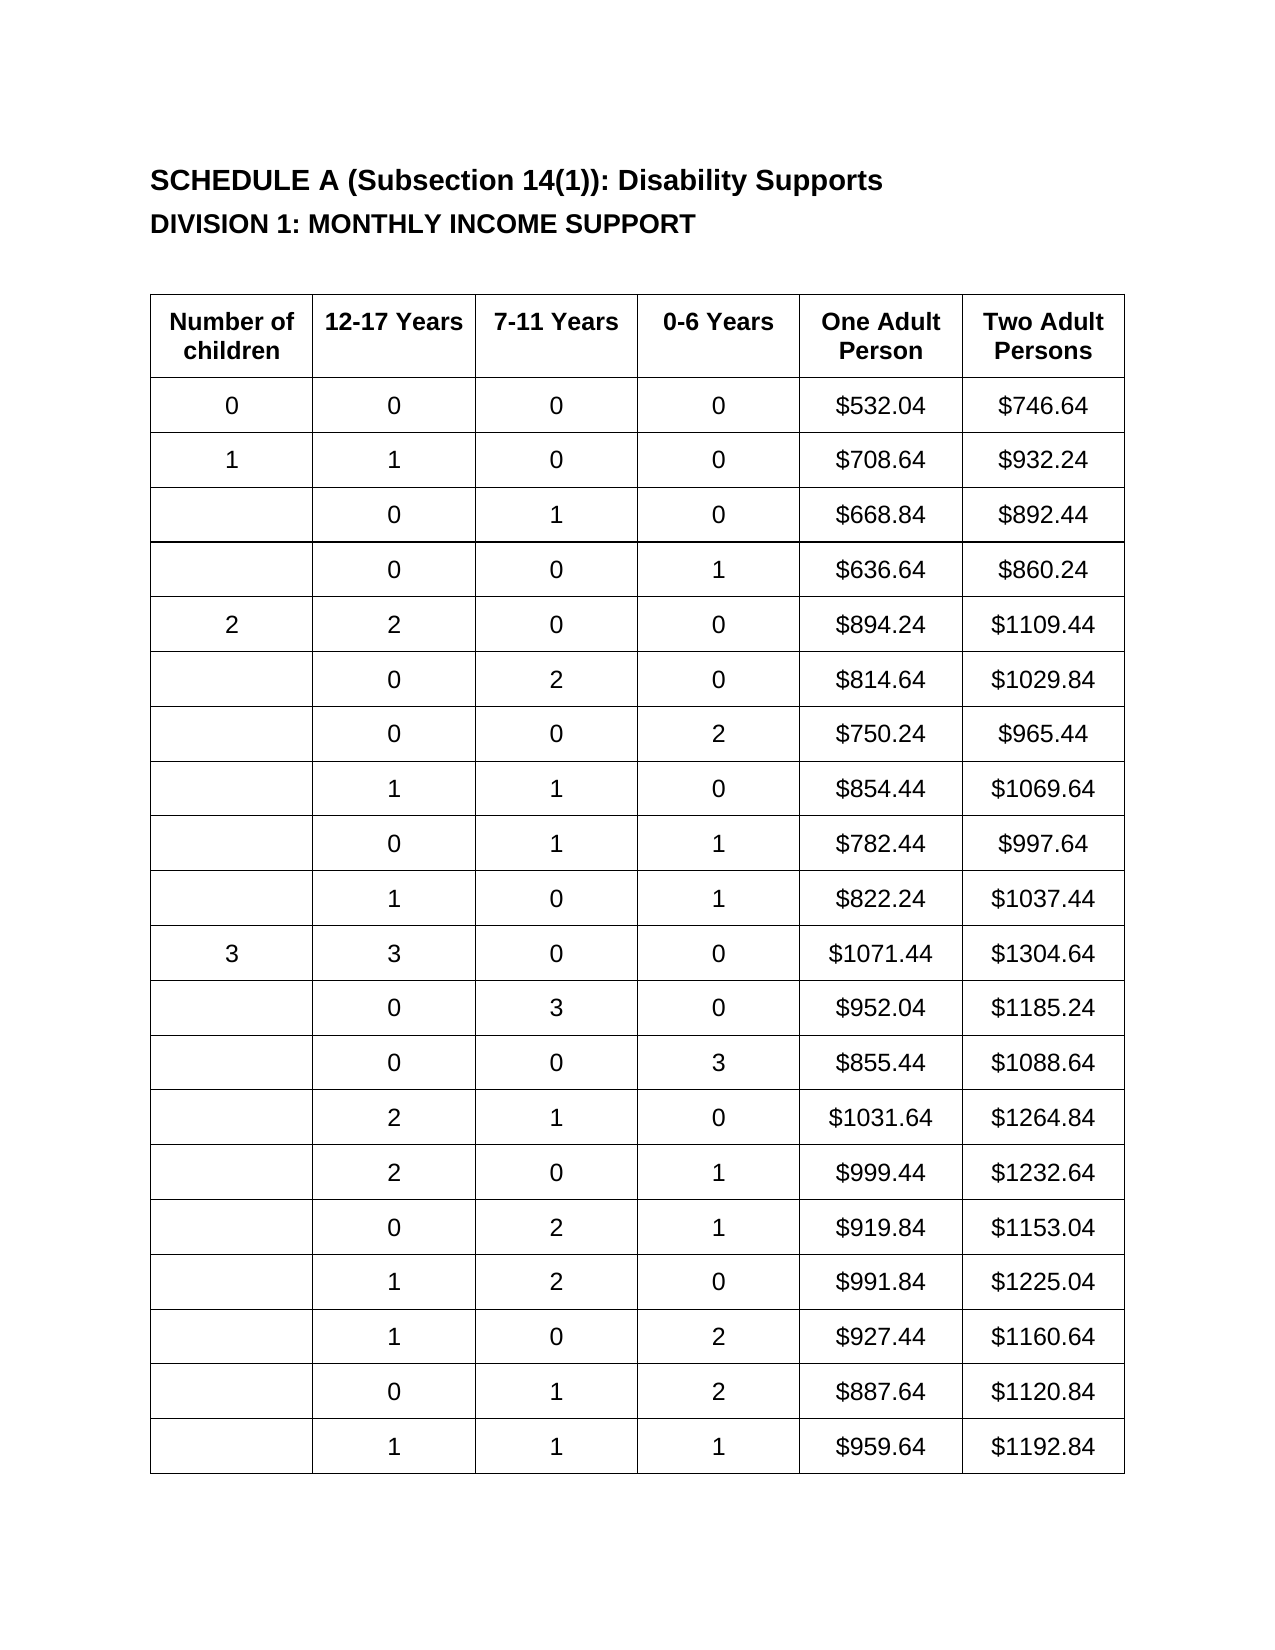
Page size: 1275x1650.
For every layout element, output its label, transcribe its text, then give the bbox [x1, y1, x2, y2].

table_cell 0 [476, 1036, 637, 1089]
table_cell $708.64 [800, 433, 962, 487]
table_cell $927.44 [800, 1310, 962, 1363]
table_cell $997.64 [963, 816, 1124, 870]
table_cell 0 [476, 871, 637, 925]
table_cell [151, 1419, 312, 1473]
table_cell 1 [476, 1090, 637, 1144]
table_cell $668.84 [800, 488, 962, 541]
table_cell $1192.84 [963, 1419, 1124, 1473]
table_cell $1109.44 [963, 597, 1124, 651]
table_cell $1225.04 [963, 1255, 1124, 1308]
table_cell $1264.84 [963, 1090, 1124, 1144]
table_cell 1 [151, 433, 312, 487]
table_cell [151, 1310, 312, 1363]
table_cell 2 [151, 597, 312, 651]
table_cell 0 [476, 926, 637, 980]
table_cell 0 [313, 1364, 475, 1418]
table_cell 1 [638, 1145, 799, 1199]
table_cell $860.24 [963, 543, 1124, 596]
table_cell 0 [638, 433, 799, 487]
table_cell [151, 543, 312, 596]
table_cell 2 [476, 1200, 637, 1254]
table_cell $959.64 [800, 1419, 962, 1473]
table_cell 2 [313, 1145, 475, 1199]
table_cell 1 [476, 1419, 637, 1473]
table_cell [151, 981, 312, 1034]
table_cell 0 [476, 1145, 637, 1199]
table_cell $1160.64 [963, 1310, 1124, 1363]
table_cell 1 [638, 1419, 799, 1473]
table_header Number of children [151, 295, 312, 377]
table_cell 0 [638, 597, 799, 651]
table_header One Adult Person [800, 295, 962, 377]
table_cell $932.24 [963, 433, 1124, 487]
table_cell 0 [313, 652, 475, 706]
table_cell $1029.84 [963, 652, 1124, 706]
table_cell 2 [638, 1310, 799, 1363]
table_cell 1 [313, 871, 475, 925]
table_cell 0 [476, 707, 637, 761]
table_cell 1 [476, 488, 637, 541]
table_cell $892.44 [963, 488, 1124, 541]
table_cell 1 [638, 871, 799, 925]
table_cell $822.24 [800, 871, 962, 925]
table_cell 3 [476, 981, 637, 1034]
table_cell 0 [313, 1200, 475, 1254]
table_cell 0 [638, 762, 799, 815]
table_cell $1088.64 [963, 1036, 1124, 1089]
table_cell 1 [638, 1200, 799, 1254]
table_cell $887.64 [800, 1364, 962, 1418]
table_cell [151, 1090, 312, 1144]
table_cell 1 [476, 1364, 637, 1418]
table_cell 1 [638, 816, 799, 870]
table_cell $952.04 [800, 981, 962, 1034]
table_cell 3 [151, 926, 312, 980]
table_cell $855.44 [800, 1036, 962, 1089]
table_cell 0 [638, 488, 799, 541]
table_cell [151, 871, 312, 925]
table_cell [151, 1364, 312, 1418]
table_cell $854.44 [800, 762, 962, 815]
table_cell 2 [476, 652, 637, 706]
table_cell 0 [638, 378, 799, 432]
table_cell 1 [313, 1255, 475, 1308]
table_cell 0 [638, 1255, 799, 1308]
table_cell $532.04 [800, 378, 962, 432]
table_cell 0 [638, 926, 799, 980]
table_cell $1069.64 [963, 762, 1124, 815]
table_cell $1304.64 [963, 926, 1124, 980]
table_cell 0 [313, 816, 475, 870]
table_cell 0 [476, 543, 637, 596]
table_cell 1 [313, 1419, 475, 1473]
table_cell $782.44 [800, 816, 962, 870]
table_cell $1232.64 [963, 1145, 1124, 1199]
table_cell 1 [476, 762, 637, 815]
table_cell [151, 816, 312, 870]
table_cell $991.84 [800, 1255, 962, 1308]
table_header 7-11 Years [476, 295, 637, 377]
table_cell [151, 762, 312, 815]
table_cell 2 [313, 1090, 475, 1144]
table_cell $1071.44 [800, 926, 962, 980]
table_cell [151, 652, 312, 706]
table_cell 0 [313, 1036, 475, 1089]
table_cell 0 [313, 543, 475, 596]
table_cell [151, 707, 312, 761]
table_cell 3 [313, 926, 475, 980]
table_cell $1185.24 [963, 981, 1124, 1034]
table_cell $999.44 [800, 1145, 962, 1199]
table_cell 2 [313, 597, 475, 651]
table_cell 0 [476, 1310, 637, 1363]
table_cell 0 [476, 433, 637, 487]
table_cell $965.44 [963, 707, 1124, 761]
table_header Two Adult Persons [963, 295, 1124, 377]
table_cell 0 [638, 652, 799, 706]
table_cell 1 [313, 1310, 475, 1363]
table_cell [151, 488, 312, 541]
table_cell $1120.84 [963, 1364, 1124, 1418]
table_cell 0 [313, 981, 475, 1034]
table_cell [151, 1036, 312, 1089]
table_cell 0 [476, 597, 637, 651]
table_cell 1 [313, 433, 475, 487]
table_cell $919.84 [800, 1200, 962, 1254]
table_cell 0 [313, 378, 475, 432]
table_cell 0 [313, 488, 475, 541]
table_cell 0 [313, 707, 475, 761]
table_cell $1037.44 [963, 871, 1124, 925]
table_cell 1 [313, 762, 475, 815]
table_cell $894.24 [800, 597, 962, 651]
table_cell 1 [476, 816, 637, 870]
table_cell 2 [476, 1255, 637, 1308]
subtitle DIVISION 1: MONTHLY INCOME SUPPORT [150, 208, 1125, 240]
table_cell $746.64 [963, 378, 1124, 432]
table_cell [151, 1255, 312, 1308]
table_cell $1031.64 [800, 1090, 962, 1144]
table_cell 3 [638, 1036, 799, 1089]
table_cell $750.24 [800, 707, 962, 761]
table_cell $814.64 [800, 652, 962, 706]
table_header 12-17 Years [313, 295, 475, 377]
table_cell 2 [638, 1364, 799, 1418]
table_cell 1 [638, 543, 799, 596]
subtitle SCHEDULE A (Subsection 14(1)): Disability Supports [150, 162, 1125, 196]
table_cell [151, 1200, 312, 1254]
table_cell 0 [151, 378, 312, 432]
table_cell 2 [638, 707, 799, 761]
table_cell 0 [476, 378, 637, 432]
table_cell $636.64 [800, 543, 962, 596]
table_cell $1153.04 [963, 1200, 1124, 1254]
table_header 0-6 Years [638, 295, 799, 377]
table_cell 0 [638, 1090, 799, 1144]
table_cell [151, 1145, 312, 1199]
table_cell 0 [638, 981, 799, 1034]
